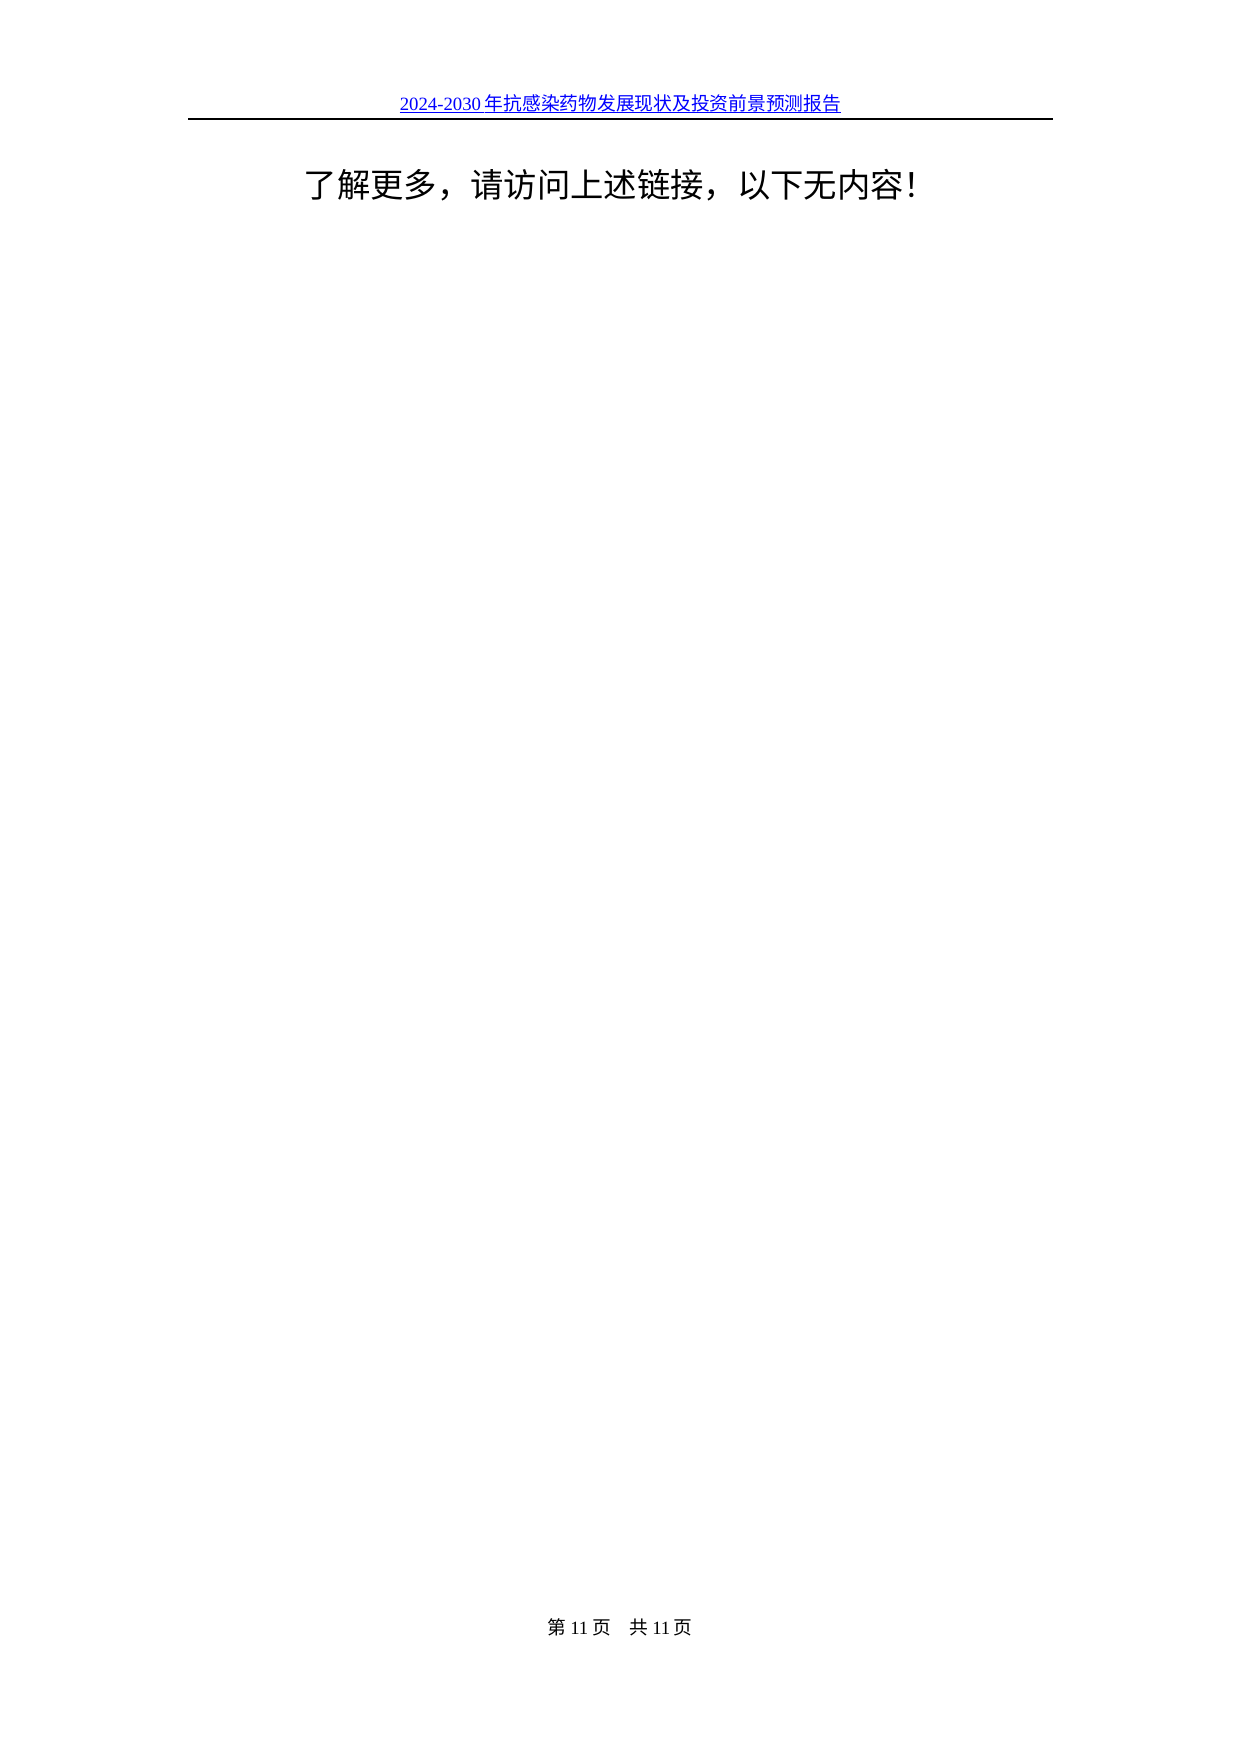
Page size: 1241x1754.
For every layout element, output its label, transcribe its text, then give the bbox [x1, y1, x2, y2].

title 了解更多，请访问上述链接，以下无内容！ [187, 150, 1053, 215]
